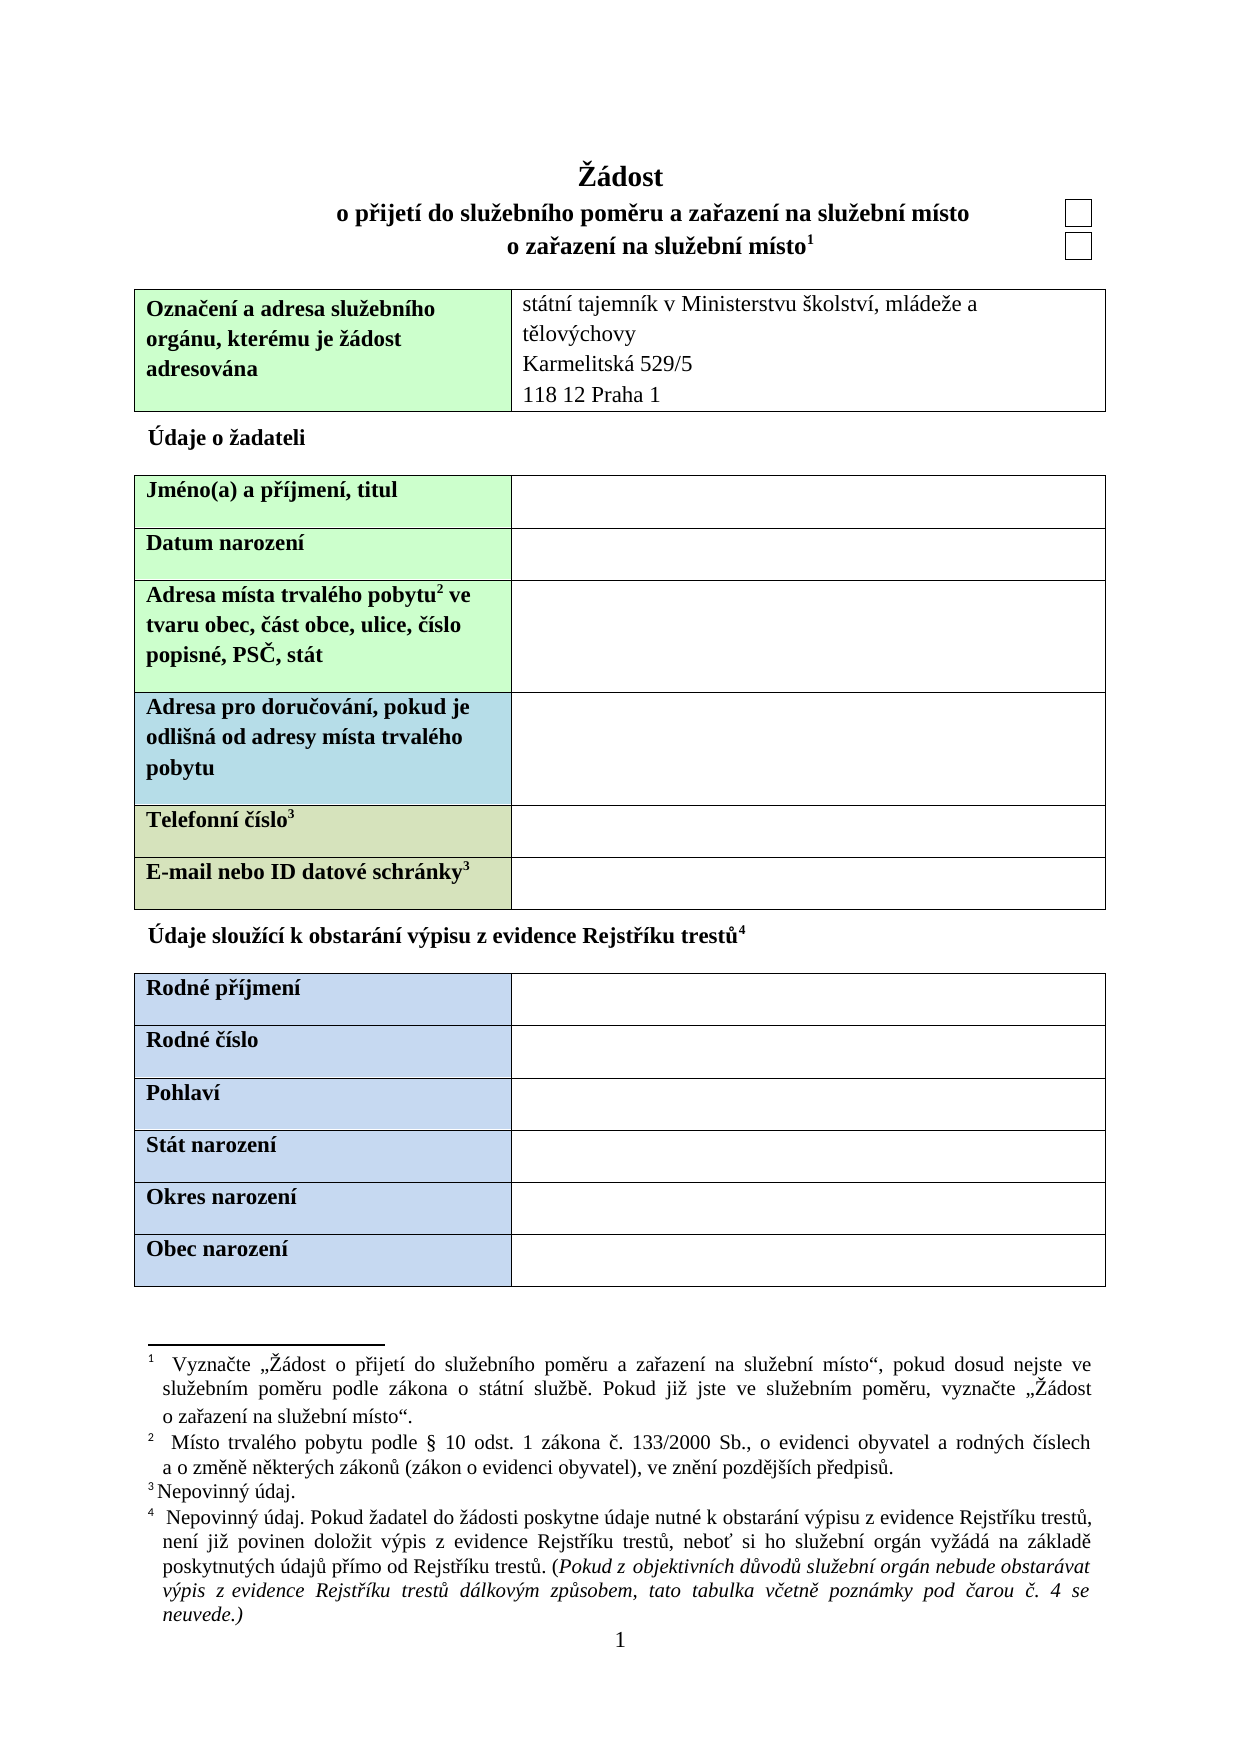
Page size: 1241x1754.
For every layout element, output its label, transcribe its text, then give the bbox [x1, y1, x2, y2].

table_cell Datum narození [135, 529, 511, 579]
text Údaje sloužící k obstarání výpisu z evidence Rejstříku trestů [148, 922, 1092, 949]
table_cell [512, 693, 1105, 804]
table_cell [512, 1183, 1105, 1234]
table_header Rodné příjmení [135, 974, 511, 1025]
table_header [512, 974, 1105, 1025]
table_cell [512, 858, 1105, 909]
text o přijetí do služebního poměru a zařazení na služební místo o zařazení na služební místo [148, 198, 1092, 260]
table_header státní tajemník v Ministerstvu školství, mládeže a tělovýchovy Karmelitská 529/5 118 12 Praha 1 [512, 290, 1105, 411]
table_cell Pohlaví [135, 1079, 511, 1129]
table_header Jméno(a) a příjmení, titul [135, 476, 511, 527]
table_cell Obec narození [135, 1235, 511, 1286]
table_cell [512, 581, 1105, 692]
table_cell [512, 1235, 1105, 1286]
table_cell Stát narození [135, 1131, 511, 1182]
table_cell [512, 529, 1105, 579]
text Údaje o žadateli [148, 424, 1092, 451]
text Žádost [148, 159, 1092, 193]
table_cell [512, 1079, 1105, 1129]
table_cell Rodné číslo [135, 1026, 511, 1077]
table_cell Okres narození [135, 1183, 511, 1234]
table_header [512, 476, 1105, 527]
table_cell [512, 1131, 1105, 1182]
table_header Označení a adresa služebního orgánu, kterému je žádost adresována [135, 290, 511, 411]
table_cell [512, 806, 1105, 857]
table_cell Telefonní číslo [135, 806, 511, 857]
table_cell [512, 1026, 1105, 1077]
table_cell E-mail nebo ID datové schránky3 [135, 858, 511, 909]
table_cell Adresa pro doručování, pokud je odlišná od adresy místa trvalého pobytu [135, 693, 511, 804]
table_cell Adresa místa trvalého pobytu ve tvaru obec, část obce, ulice, číslo popisné, PSČ, stát [135, 581, 511, 692]
